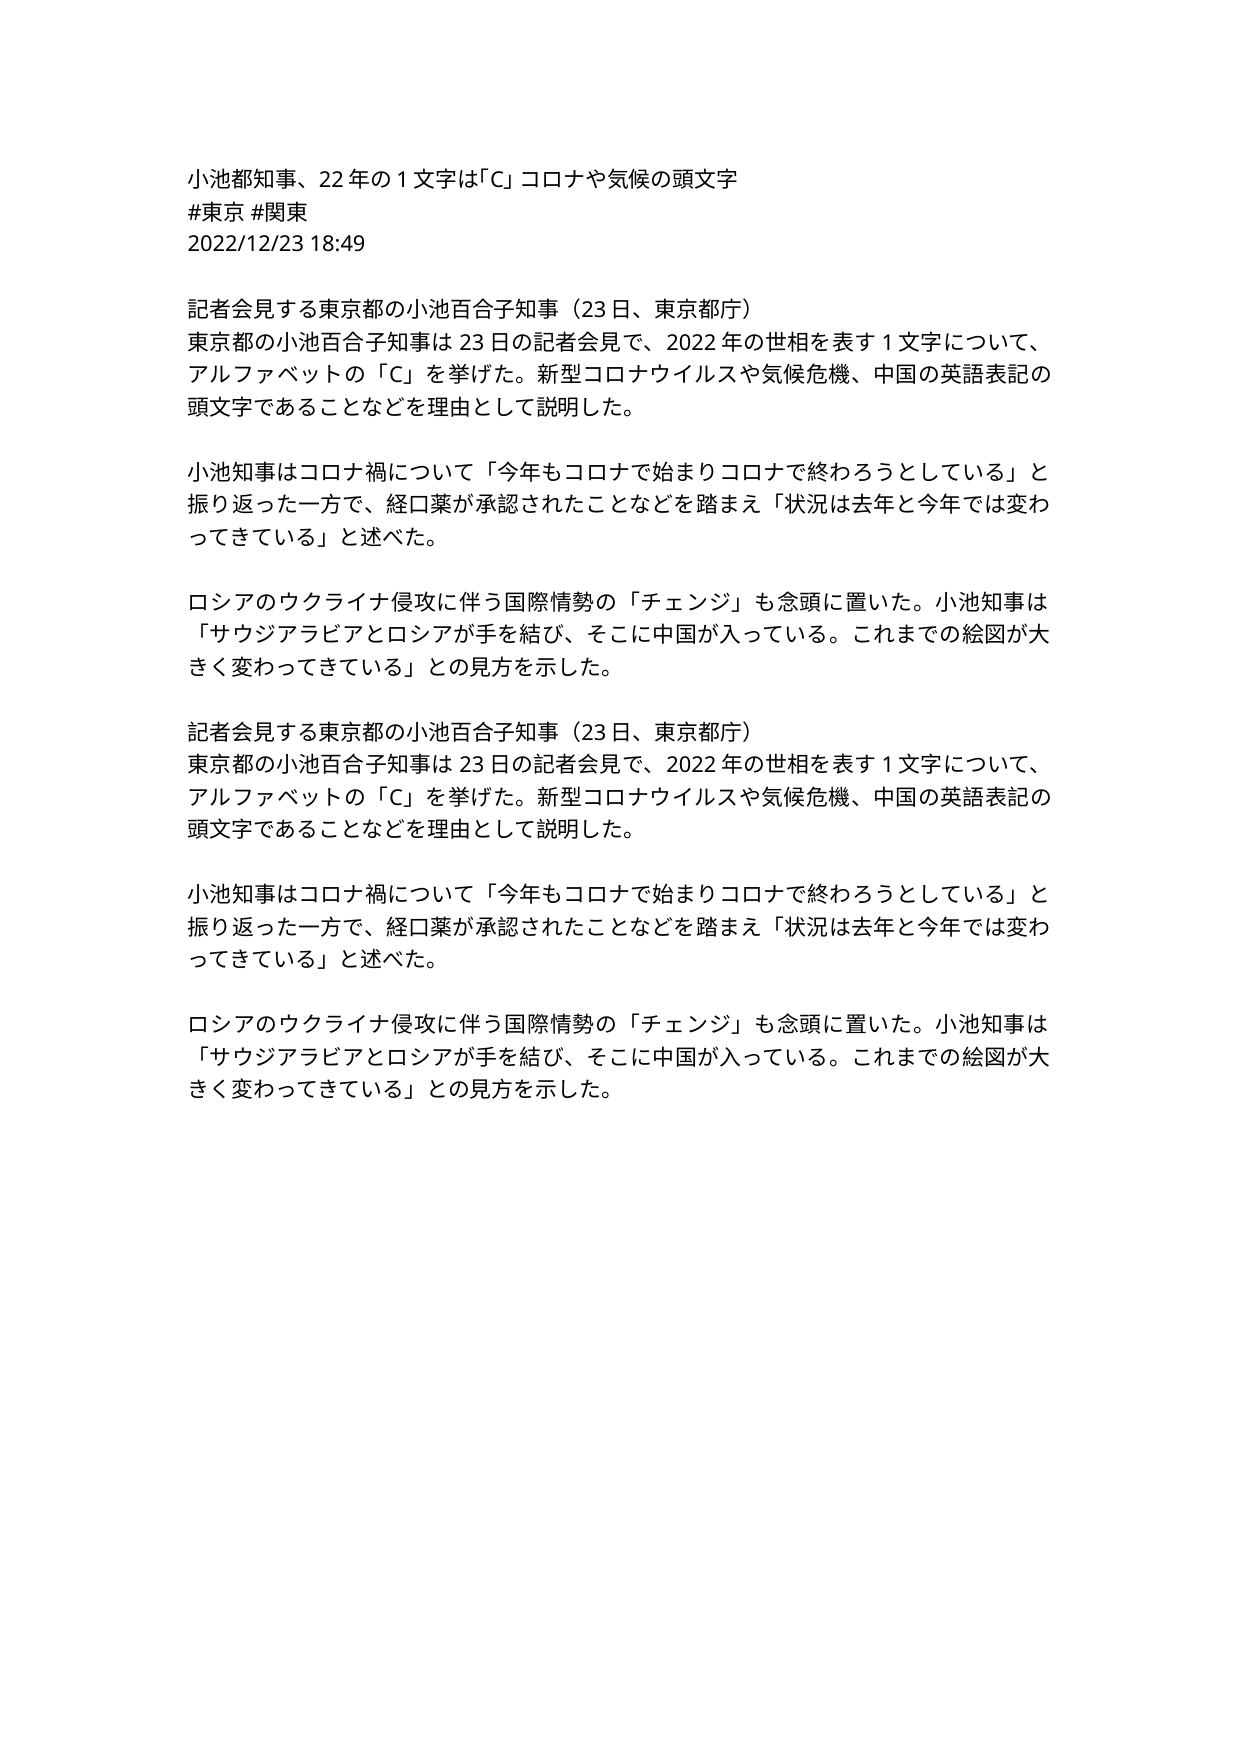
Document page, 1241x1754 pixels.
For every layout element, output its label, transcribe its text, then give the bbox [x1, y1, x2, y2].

text #東京 #関東 [187, 194, 1053, 227]
text 東京都の小池百合子知事は23日の記者会見で、2022年の世相を表す1文字について、アルファベットの「C」を挙げた。新型コロナウイルスや気候危機、中国の英語表記の頭文字であることなどを理由として説明した。 [187, 324, 1053, 422]
text 小池知事はコロナ禍について「今年もコロナで始まりコロナで終わろうとしている」と振り返った一方で、経口薬が承認されたことなどを踏まえ「状況は去年と今年では変わってきている」と述べた。 [187, 454, 1053, 552]
text 東京都の小池百合子知事は23日の記者会見で、2022年の世相を表す1文字について、アルファベットの「C」を挙げた。新型コロナウイルスや気候危機、中国の英語表記の頭文字であることなどを理由として説明した。 [187, 747, 1053, 844]
text 小池知事はコロナ禍について「今年もコロナで始まりコロナで終わろうとしている」と振り返った一方で、経口薬が承認されたことなどを踏まえ「状況は去年と今年では変わってきている」と述べた。 [187, 877, 1053, 974]
text 記者会見する東京都の小池百合子知事（23日、東京都庁） [187, 714, 1053, 747]
text ロシアのウクライナ侵攻に伴う国際情勢の「チェンジ」も念頭に置いた。小池知事は「サウジアラビアとロシアが手を結び、そこに中国が入っている。これまでの絵図が大きく変わってきている」との見方を示した。 [187, 1007, 1053, 1104]
text 2022/12/23 18:49 [187, 227, 1053, 259]
text 小池都知事、22年の1文字は｢C｣ コロナや気候の頭文字 [187, 162, 1053, 194]
text 記者会見する東京都の小池百合子知事（23日、東京都庁） [187, 292, 1053, 324]
text ロシアのウクライナ侵攻に伴う国際情勢の「チェンジ」も念頭に置いた。小池知事は「サウジアラビアとロシアが手を結び、そこに中国が入っている。これまでの絵図が大きく変わってきている」との見方を示した。 [187, 584, 1053, 682]
